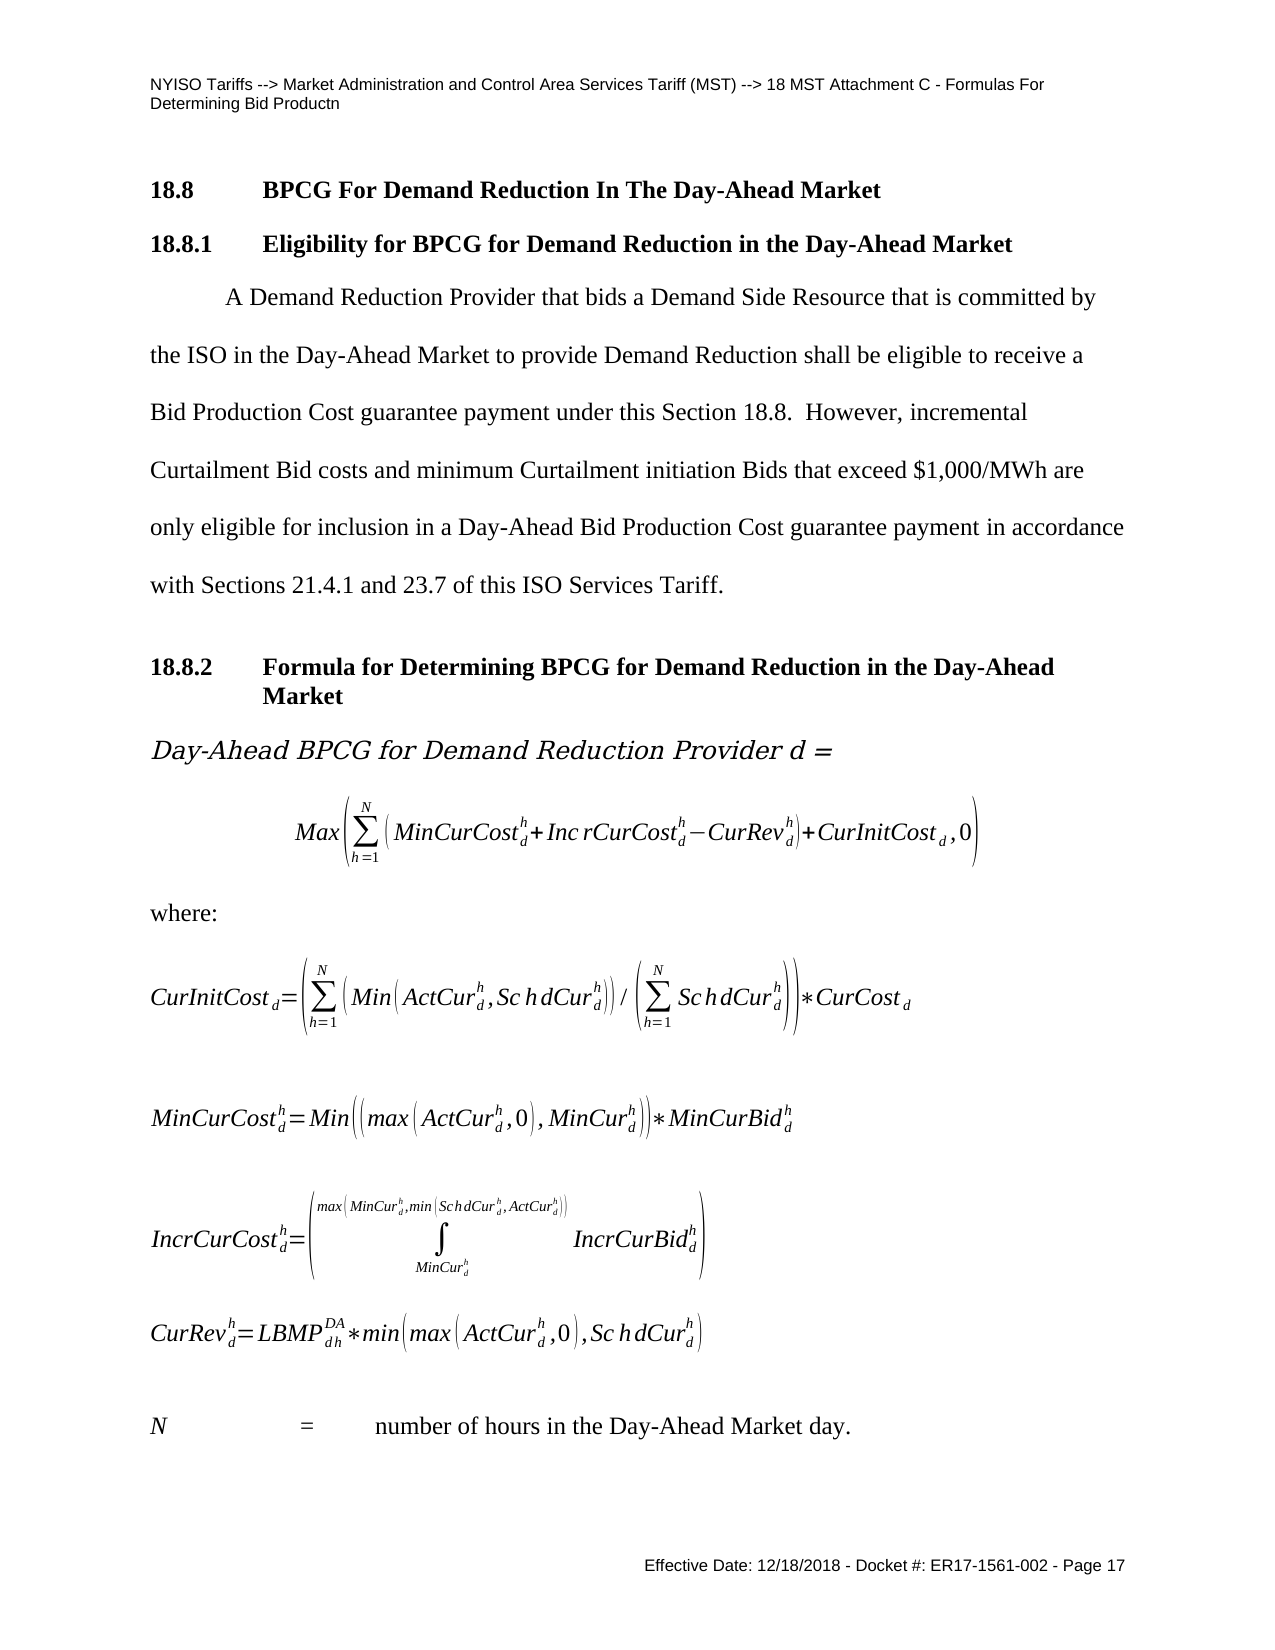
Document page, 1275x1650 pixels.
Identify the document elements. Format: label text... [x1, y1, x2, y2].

text Day-Ahead BPCG for Demand Reduction Provider d = [150, 735, 1125, 765]
text A Demand Reduction Provider that bids a Demand Side Resource that is committed by the ISO in the Day-Ahead Market to provide Demand Reduction shall be eligible to receive a Bid Production Cost guarantee payment under this Section 18.8. However, incremental Curtailment Bid costs and minimum Curtailment initiation Bids that exceed $1,000/MWh are only eligible for inclusion in a Day-Ahead Bid Production Cost guarantee payment in accordance with Sections 21.4.1 and 23.7 of this ISO Services Tariff. [150, 282, 1125, 599]
subtitle 18.8 BPCG For Demand Reduction In The Day-Ahead Market [150, 175, 1123, 204]
text N = number of hours in the Day-Ahead Market day. [150, 1411, 1125, 1440]
subtitle 18.8.1 Eligibility for BPCG for Demand Reduction in the Day-Ahead Market [150, 229, 1059, 257]
subtitle 18.8.2 Formula for Determining BPCG for Demand Reduction in the Day-Ahead Market [150, 652, 1059, 710]
text where: [150, 898, 1125, 927]
